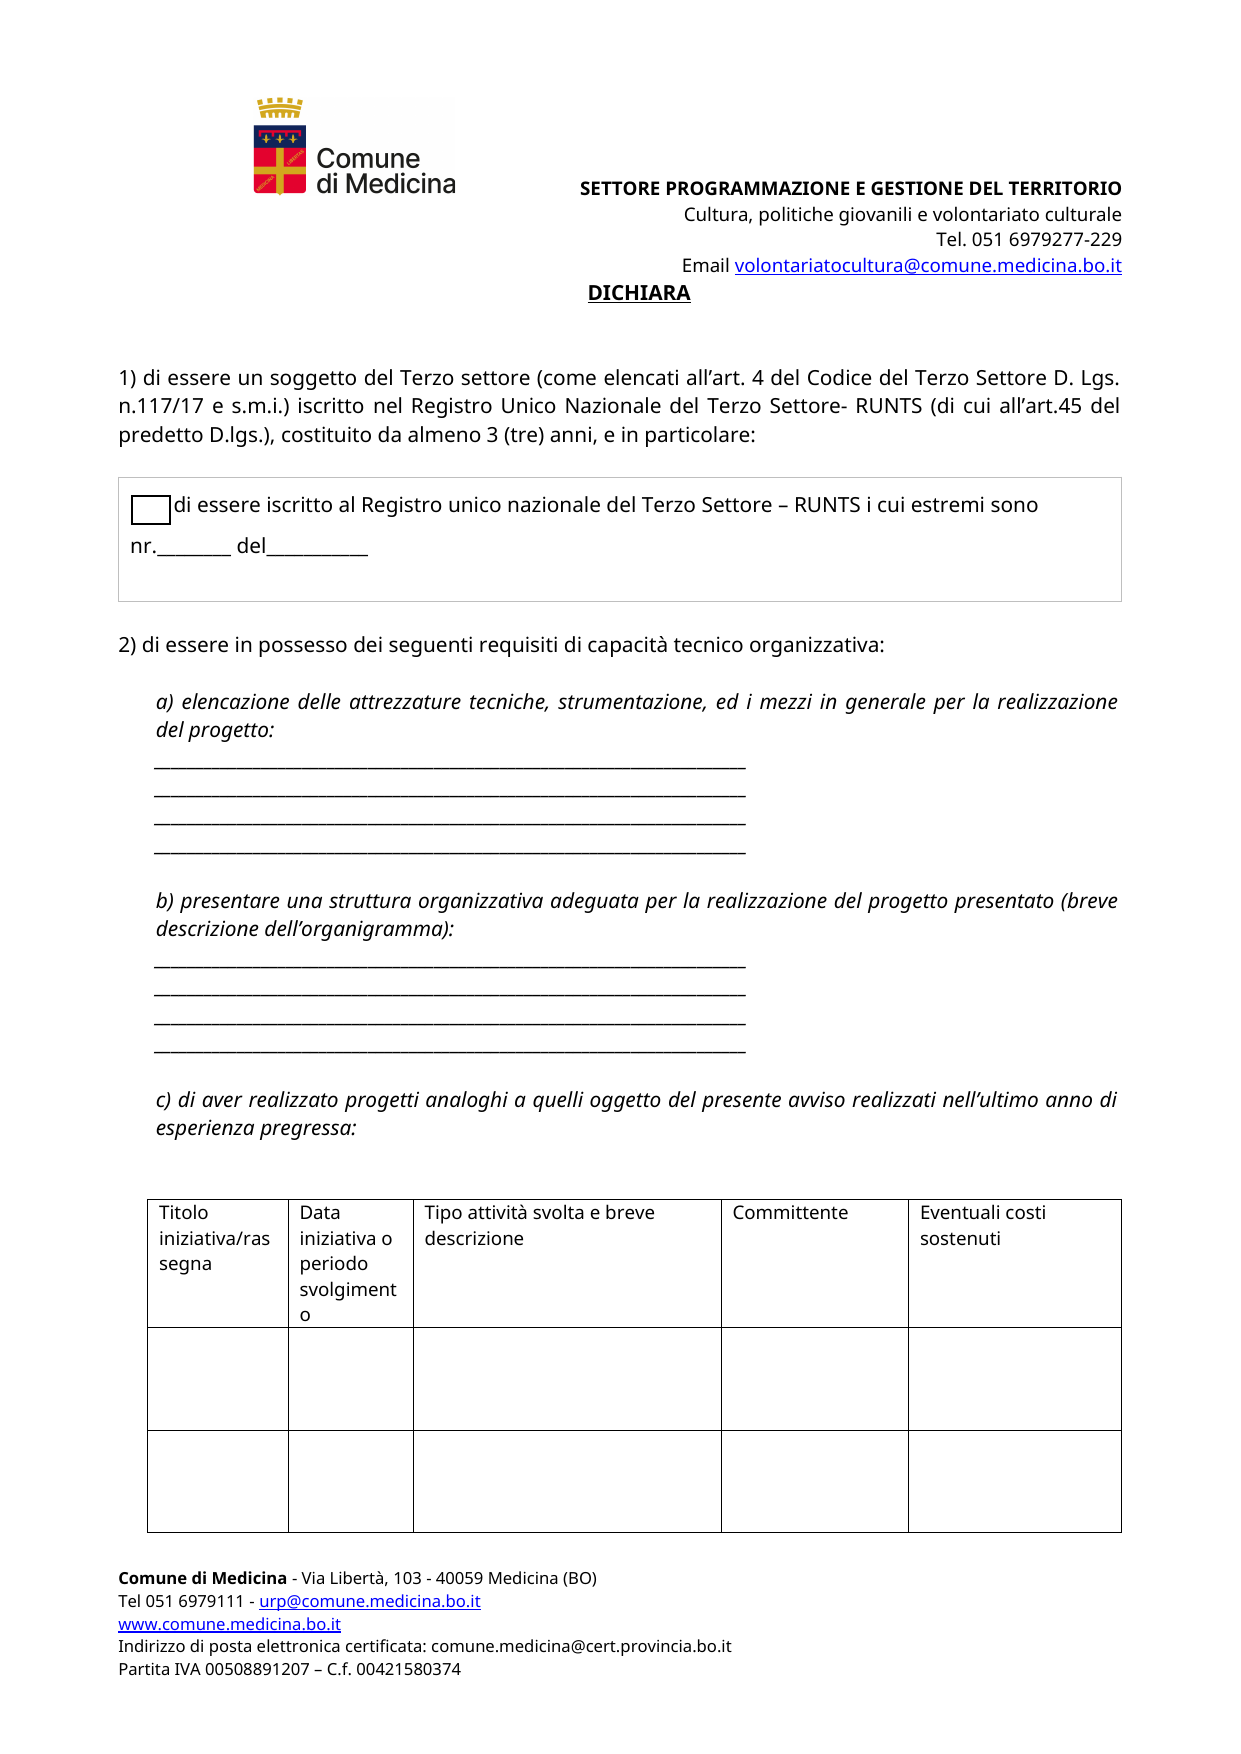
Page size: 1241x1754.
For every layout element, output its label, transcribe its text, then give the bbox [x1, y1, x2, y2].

table_cell [414, 1431, 721, 1532]
table_header Titolo iniziativa/rassegna [148, 1200, 288, 1327]
table_cell [722, 1328, 908, 1429]
table_cell [289, 1431, 413, 1532]
table_cell [148, 1431, 288, 1532]
table_cell [414, 1328, 721, 1429]
text 2) di essere in possesso dei seguenti requisiti di capacità tecnico organizzativa: [118, 630, 1122, 658]
text ________________________________________________________________________ [156, 801, 1122, 829]
text a) elencazione delle attrezzature tecniche, strumentazione, ed i mezzi in generale per la realizzazione del progetto: [156, 687, 1122, 744]
text ________________________________________________________________________ [156, 744, 1122, 772]
table_cell [909, 1431, 1121, 1532]
text ________________________________________________________________________ [156, 772, 1122, 801]
table_cell [289, 1328, 413, 1429]
text c) di aver realizzato progetti analoghi a quelli oggetto del presente avviso realizzati nell’ultimo anno di esperienza pregressa: [156, 1085, 1122, 1142]
text 1) di essere un soggetto del Terzo settore (come elencati all’art. 4 del Codice del Terzo Settore D. Lgs. n.117/17 e s.m.i.) iscritto nel Registro Unico Nazionale del Terzo Settore- RUNTS (di cui all’art.45 del predetto D.lgs.), costituito da almeno 3 (tre) anni, e in particolare: [118, 363, 1122, 448]
text ________________________________________________________________________ [156, 1028, 1122, 1057]
text b) presentare una struttura organizzativa adeguata per la realizzazione del progetto presentato (breve descrizione dell’organigramma): [156, 886, 1122, 943]
table_header Tipo attività svolta e breve descrizione [414, 1200, 721, 1327]
text DICHIARA [156, 278, 1122, 306]
picture [253, 97, 456, 196]
text ________________________________________________________________________ [156, 971, 1122, 1000]
table_header di essere iscritto al Registro unico nazionale del Terzo Settore – RUNTS i cui estremi sono nr.________ del___________ [119, 478, 1121, 601]
table_header Eventuali costi sostenuti [909, 1200, 1121, 1327]
text ________________________________________________________________________ [156, 829, 1122, 857]
table_header Committente [722, 1200, 908, 1327]
table_cell [909, 1328, 1121, 1429]
text ________________________________________________________________________ [156, 943, 1122, 971]
text ________________________________________________________________________ [156, 1000, 1122, 1028]
table_cell [722, 1431, 908, 1532]
table_cell [148, 1328, 288, 1429]
table_header Data iniziativa o periodo svolgimento [289, 1200, 413, 1327]
